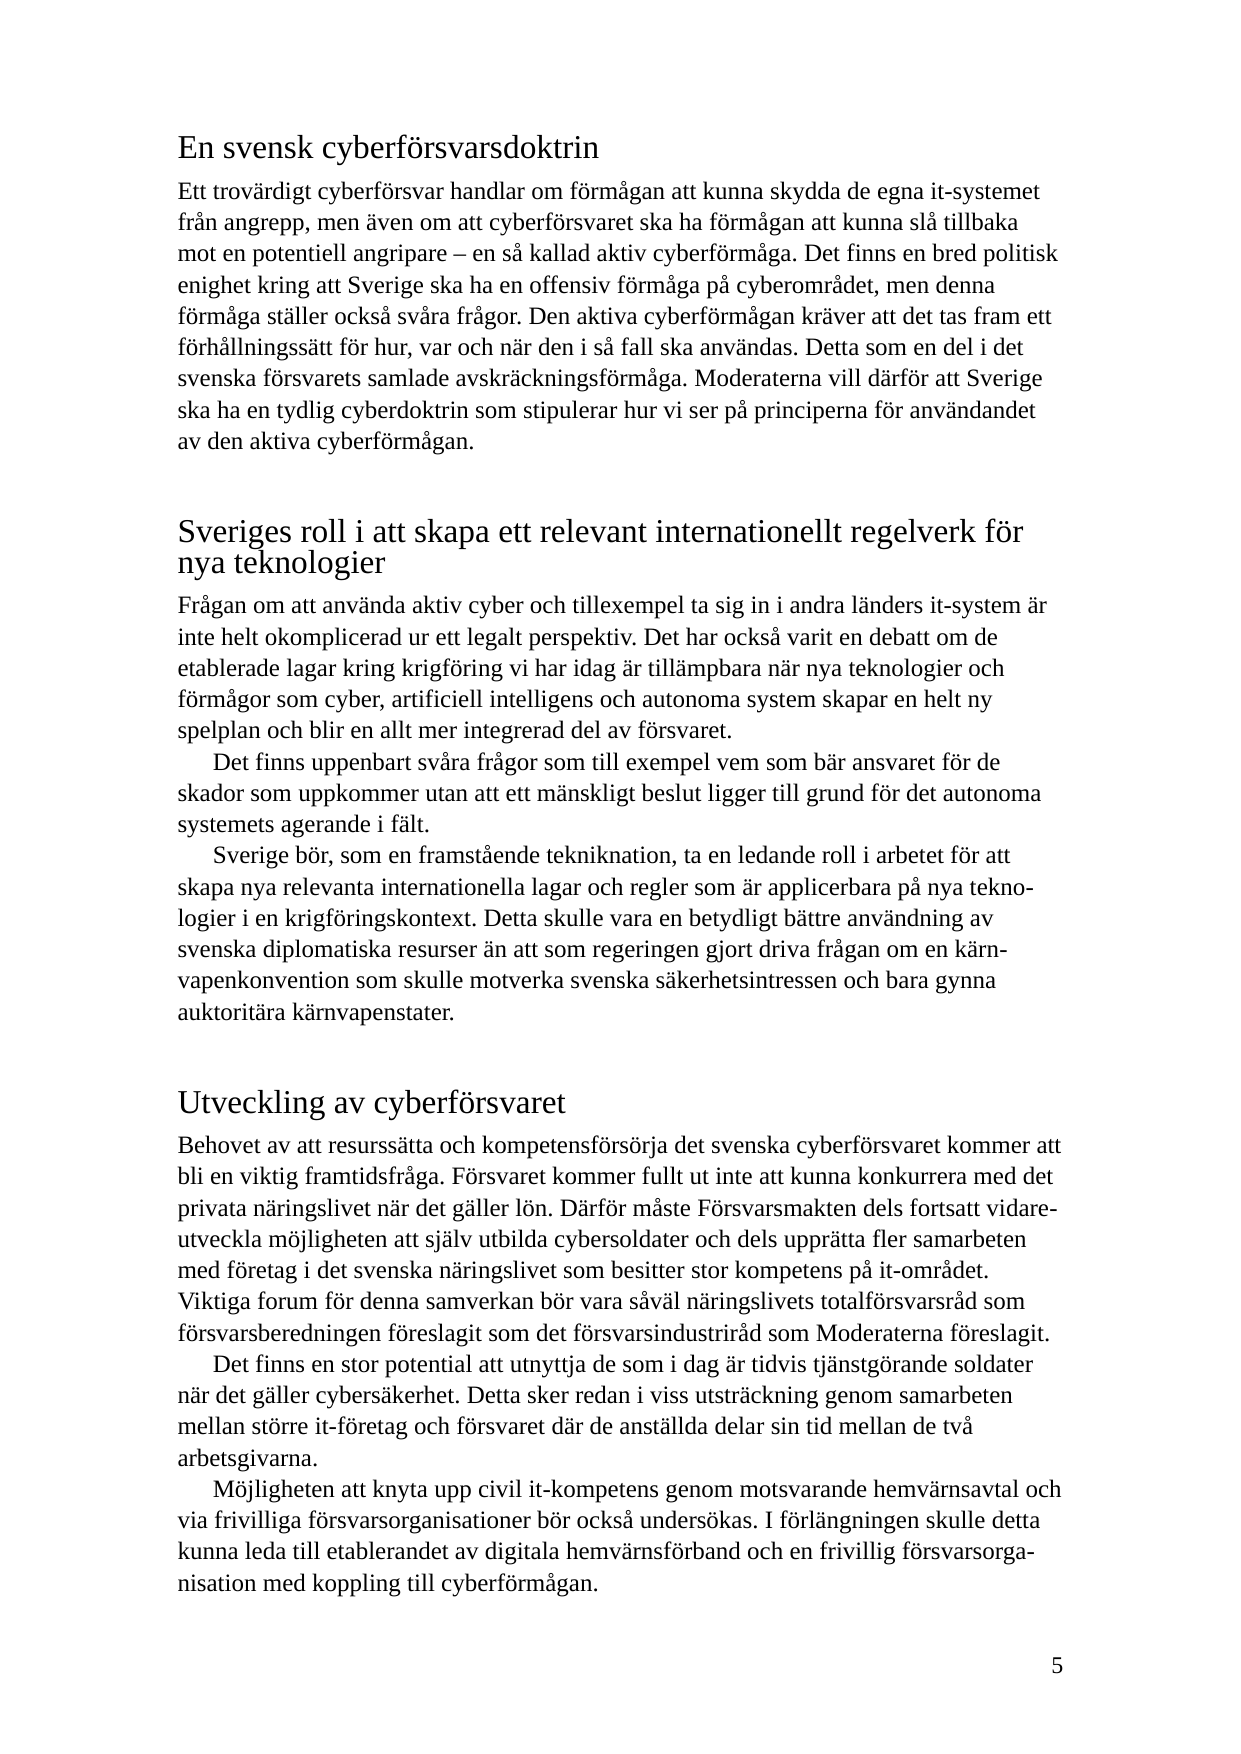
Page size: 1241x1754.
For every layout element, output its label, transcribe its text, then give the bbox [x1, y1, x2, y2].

text Ett trovärdigt cyberförsvar handlar om förmågan att kunna skydda de egna it-systemet från angrepp, men även om att cyberförsvaret ska ha förmågan att kunna slå tillbaka mot en potentiell angripare – en så kallad aktiv cyberförmåga. Det finns en bred politisk enighet kring att Sverige ska ha en offensiv förmåga på cyberområdet, men denna förmåga ställer också svåra frågor. Den aktiva cyberförmågan kräver att det tas fram ett förhållningssätt för hur, var och när den i så fall ska användas. Detta som en del i det svenska försvarets samlade avskräckningsförmåga. Moderaterna vill därför att Sverige ska ha en tydlig cyberdoktrin som stipulerar hur vi ser på principerna för användandet av den aktiva cyberförmågan. [177, 173, 1063, 455]
text Möjligheten att knyta upp civil it-kompetens genom motsvarande hemvärnsavtal och via frivilliga försvarsorganisationer bör också undersökas. I förlängningen skulle detta kunna leda till etablerandet av digitala hemvärnsförband och en frivillig försvarsorganisation med koppling till cyberförmågan. [177, 1471, 1063, 1596]
subtitle Sveriges roll i att skapa ett relevant internationellt regelverk för nya teknologier [177, 517, 1063, 580]
text Det finns uppenbart svåra frågor som till exempel vem som bär ansvaret för de skador som uppkommer utan att ett mänskligt beslut ligger till grund för det autonoma systemets agerande i fält. [177, 744, 1063, 838]
text Det finns en stor potential att utnyttja de som i dag är tidvis tjänstgörande soldater när det gäller cybersäkerhet. Detta sker redan i viss utsträckning genom samarbeten mellan större it-företag och försvaret där de anställda delar sin tid mellan de två arbetsgivarna. [177, 1346, 1063, 1471]
text Sverige bör, som en framstående tekniknation, ta en ledande roll i arbetet för att skapa nya relevanta internationella lagar och regler som är applicerbara på nya teknologier i en krigföringskontext. Detta skulle vara en betydligt bättre användning av svenska diplomatiska resurser än att som regeringen gjort driva frågan om en kärnvapenkonvention som skulle motverka svenska säkerhetsintressen och bara gynna auktoritära kärnvapenstater. [177, 838, 1063, 1026]
text Frågan om att använda aktiv cyber och tillexempel ta sig in i andra länders it-system är inte helt okomplicerad ur ett legalt perspektiv. Det har också varit en debatt om de etablerade lagar kring krigföring vi har idag är tillämpbara när nya teknologier och förmågor som cyber, artificiell intelligens och autonoma system skapar en helt ny spelplan och blir en allt mer integrerad del av försvaret. [177, 588, 1063, 744]
text Behovet av att resurssätta och kompetensförsörja det svenska cyberförsvaret kommer att bli en viktig framtidsfråga. Försvaret kommer fullt ut inte att kunna konkurrera med det privata näringslivet när det gäller lön. Därför måste Försvarsmakten dels fortsatt vidareutveckla möjligheten att själv utbilda cybersoldater och dels upprätta fler samarbeten med företag i det svenska näringslivet som besitter stor kompetens på it-området. Viktiga forum för denna samverkan bör vara såväl näringslivets totalförsvarsråd som försvarsberedningen föreslagit som det försvarsindustriråd som Moderaterna föreslagit. [177, 1128, 1063, 1346]
subtitle En svensk cyberförsvarsdoktrin [177, 134, 1063, 165]
subtitle Utveckling av cyberförsvaret [177, 1088, 1063, 1119]
